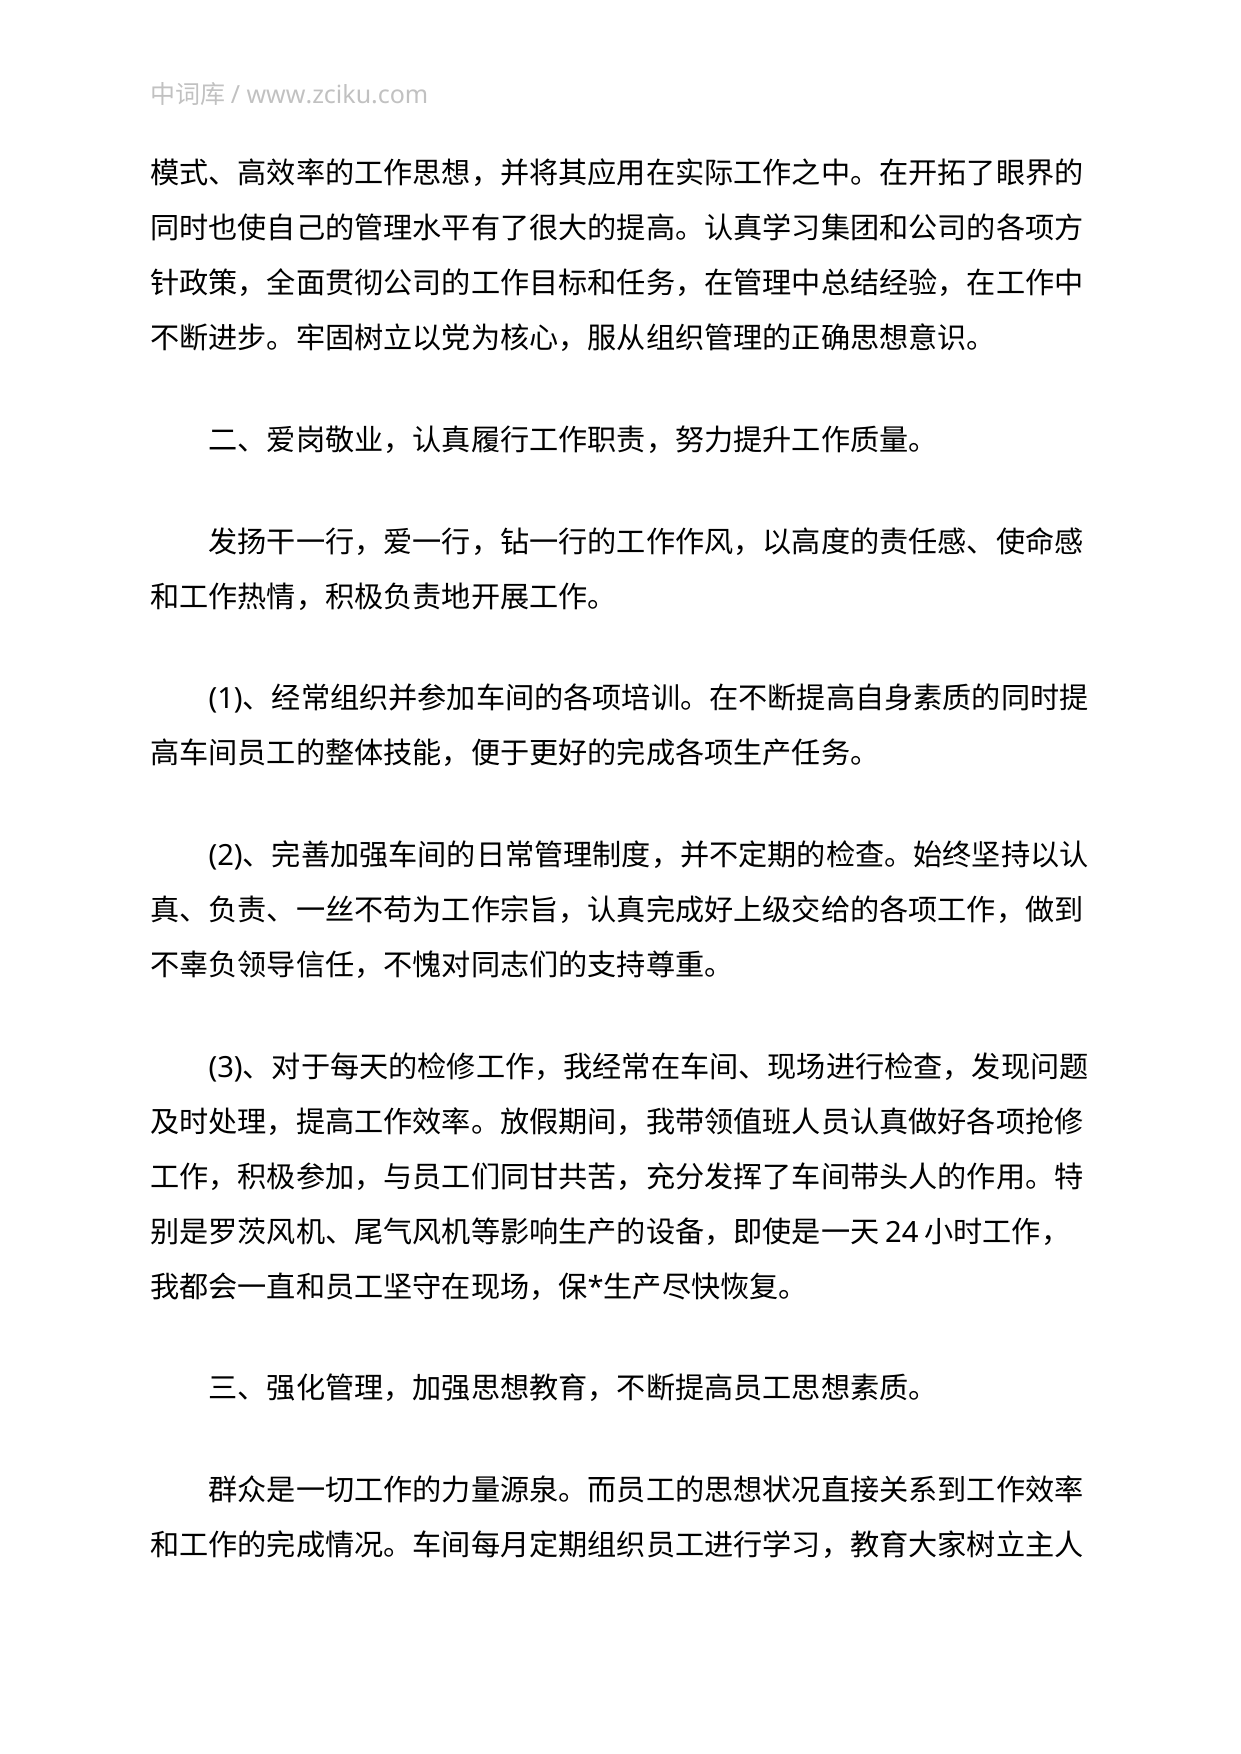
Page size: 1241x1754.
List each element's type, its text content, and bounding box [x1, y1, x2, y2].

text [150, 1467, 1090, 1564]
text (1)、经常组织并参加车间的各项培训。在不断提高自身素质的同时提高车间员工的整体技能，便于更好的完成各项生产任务。 [150, 675, 1090, 772]
text 二、爱岗敬业，认真履行工作职责，努力提升工作质量。 [150, 416, 1090, 459]
text 发扬干一行，爱一行，钻一行的工作作风，以高度的责任感、使命感和工作热情，积极负责地开展工作。 [150, 518, 1090, 615]
text (3)、对于每天的检修工作，我经常在车间、现场进行检查，发现问题及时处理，提高工作效率。放假期间，我带领值班人员认真做好各项抢修工作，积极参加，与员工们同甘共苦，充分发挥了车间带头人的作用。特别是罗茨风机、尾气风机等影响生产的设备，即使是一天24小时工作，我都会一直和员工坚守在现场，保*生产尽快恢复。 [150, 1043, 1090, 1306]
text 三、强化管理，加强思想教育，不断提高员工思想素质。 [150, 1365, 1090, 1407]
text (2)、完善加强车间的日常管理制度，并不定期的检查。始终坚持以认真、负责、一丝不苟为工作宗旨，认真完成好上级交给的各项工作，做到不辜负领导信任，不愧对同志们的支持尊重。 [150, 832, 1090, 984]
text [150, 150, 1090, 357]
